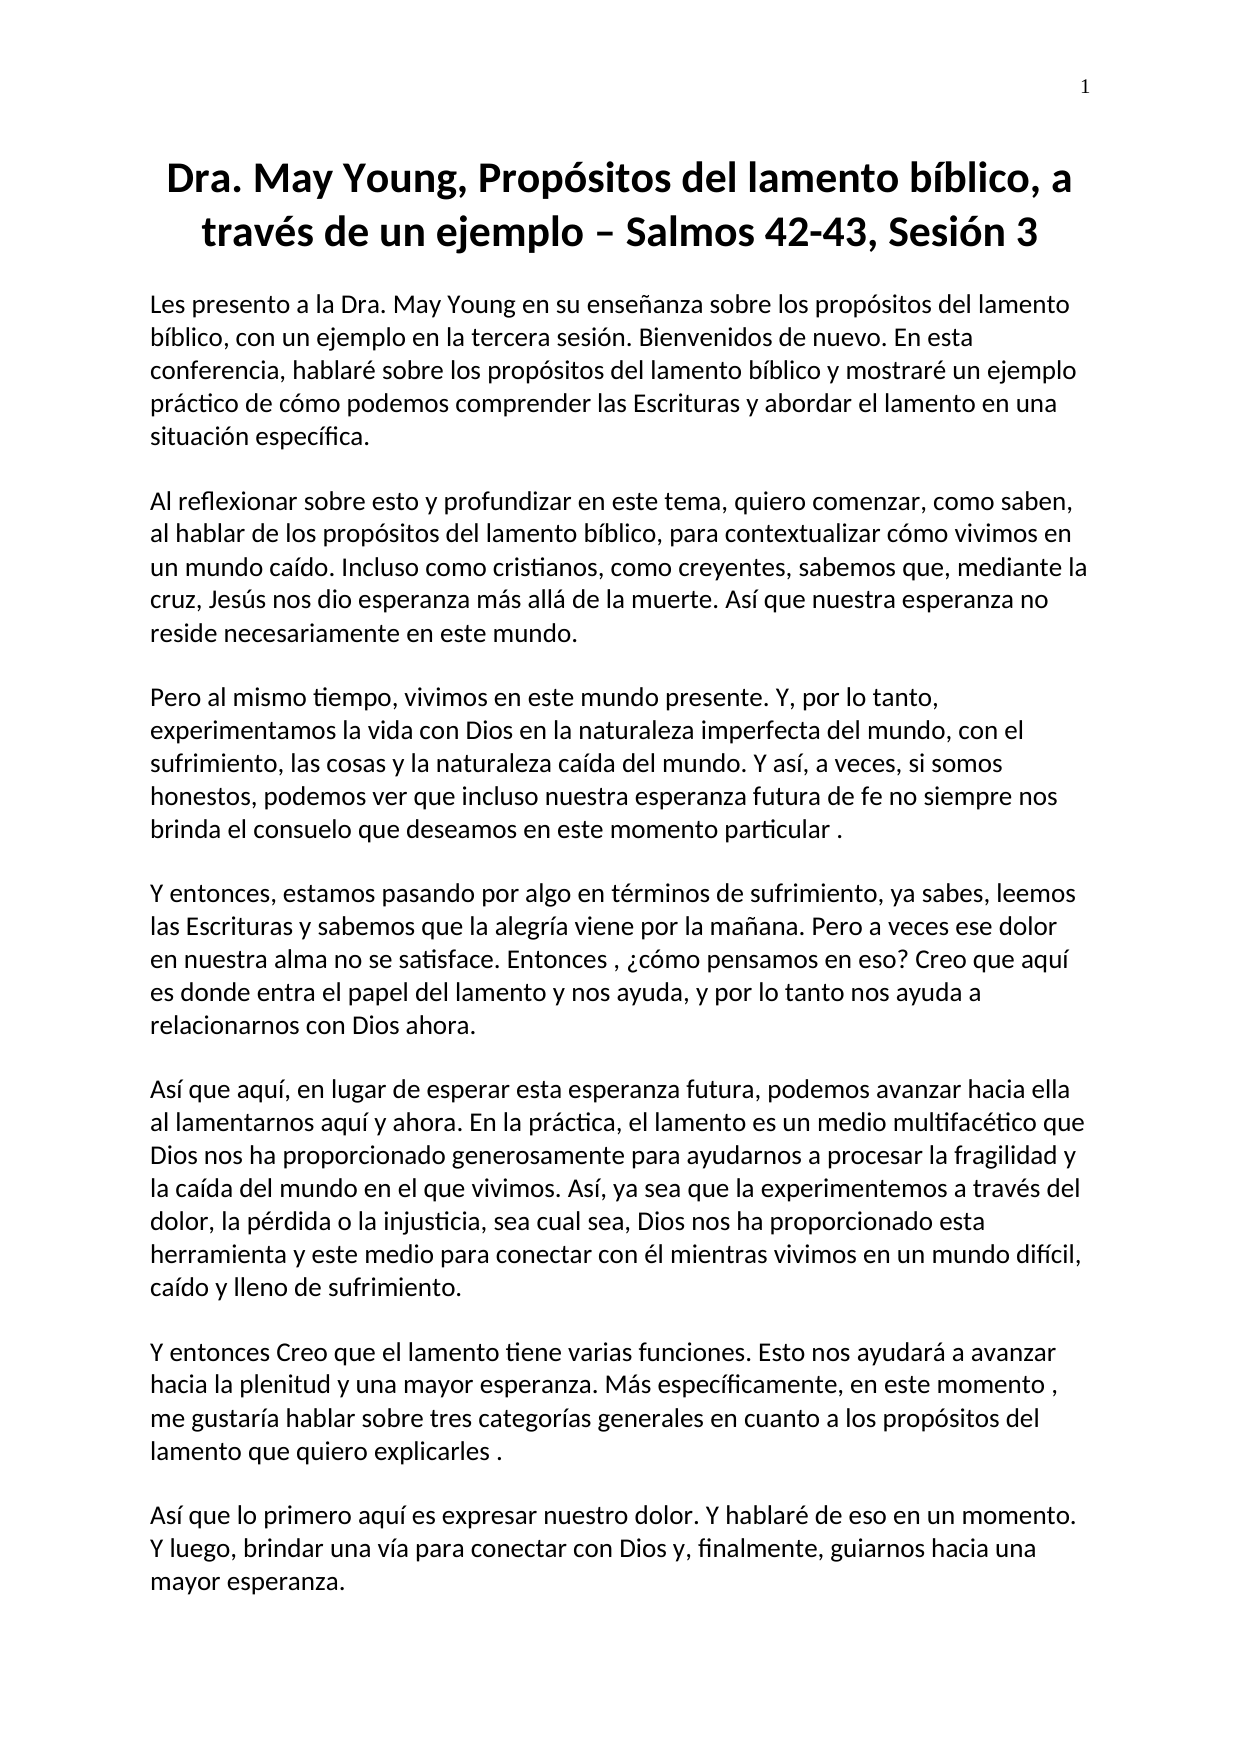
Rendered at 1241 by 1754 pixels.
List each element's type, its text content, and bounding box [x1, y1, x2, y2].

text Así que lo primero aquí es expresar nuestro dolor. Y hablaré de eso en un momento. Y luego, brindar una vía para conectar con Dios y, finalmente, guiarnos hacia una mayor esperanza. [150, 1498, 1090, 1597]
text Al reflexionar sobre esto y profundizar en este tema, quiero comenzar, como saben, al hablar de los propósitos del lamento bíblico, para contextualizar cómo vivimos en un mundo caído. Incluso como cristianos, como creyentes, sabemos que, mediante la cruz, Jesús nos dio esperanza más allá de la muerte. Así que nuestra esperanza no reside necesariamente en este mundo. [150, 484, 1090, 649]
text Dra. May Young, Propósitos del lamento bíblico, a través de un ejemplo – Salmos 42-43, Sesión 3 [150, 150, 1090, 257]
text Pero al mismo tiempo, vivimos en este mundo presente. Y, por lo tanto, experimentamos la vida con Dios en la naturaleza imperfecta del mundo, con el sufrimiento, las cosas y la naturaleza caída del mundo. Y así, a veces, si somos honestos, podemos ver que incluso nuestra esperanza futura de fe no siempre nos brinda el consuelo que deseamos en este momento particular . [150, 680, 1090, 845]
text Y entonces Creo que el lamento tiene varias funciones. Esto nos ayudará a avanzar hacia la plenitud y una mayor esperanza. Más específicamente, en este momento , me gustaría hablar sobre tres categorías generales en cuanto a los propósitos del lamento que quiero explicarles . [150, 1335, 1090, 1467]
text Y entonces, estamos pasando por algo en términos de sufrimiento, ya sabes, leemos las Escrituras y sabemos que la alegría viene por la mañana. Pero a veces ese dolor en nuestra alma no se satisface. Entonces , ¿cómo pensamos en eso? Creo que aquí es donde entra el papel del lamento y nos ayuda, y por lo tanto nos ayuda a relacionarnos con Dios ahora. [150, 876, 1090, 1041]
text Les presento a la Dra. May Young en su enseñanza sobre los propósitos del lamento bíblico, con un ejemplo en la tercera sesión. Bienvenidos de nuevo. En esta conferencia, hablaré sobre los propósitos del lamento bíblico y mostraré un ejemplo práctico de cómo podemos comprender las Escrituras y abordar el lamento en una situación específica. [150, 257, 1090, 452]
text Así que aquí, en lugar de esperar esta esperanza futura, podemos avanzar hacia ella al lamentarnos aquí y ahora. En la práctica, el lamento es un medio multifacético que Dios nos ha proporcionado generosamente para ayudarnos a procesar la fragilidad y la caída del mundo en el que vivimos. Así, ya sea que la experimentemos a través del dolor, la pérdida o la injusticia, sea cual sea, Dios nos ha proporcionado esta herramienta y este medio para conectar con él mientras vivimos en un mundo difícil, caído y lleno de sufrimiento. [150, 1072, 1090, 1303]
